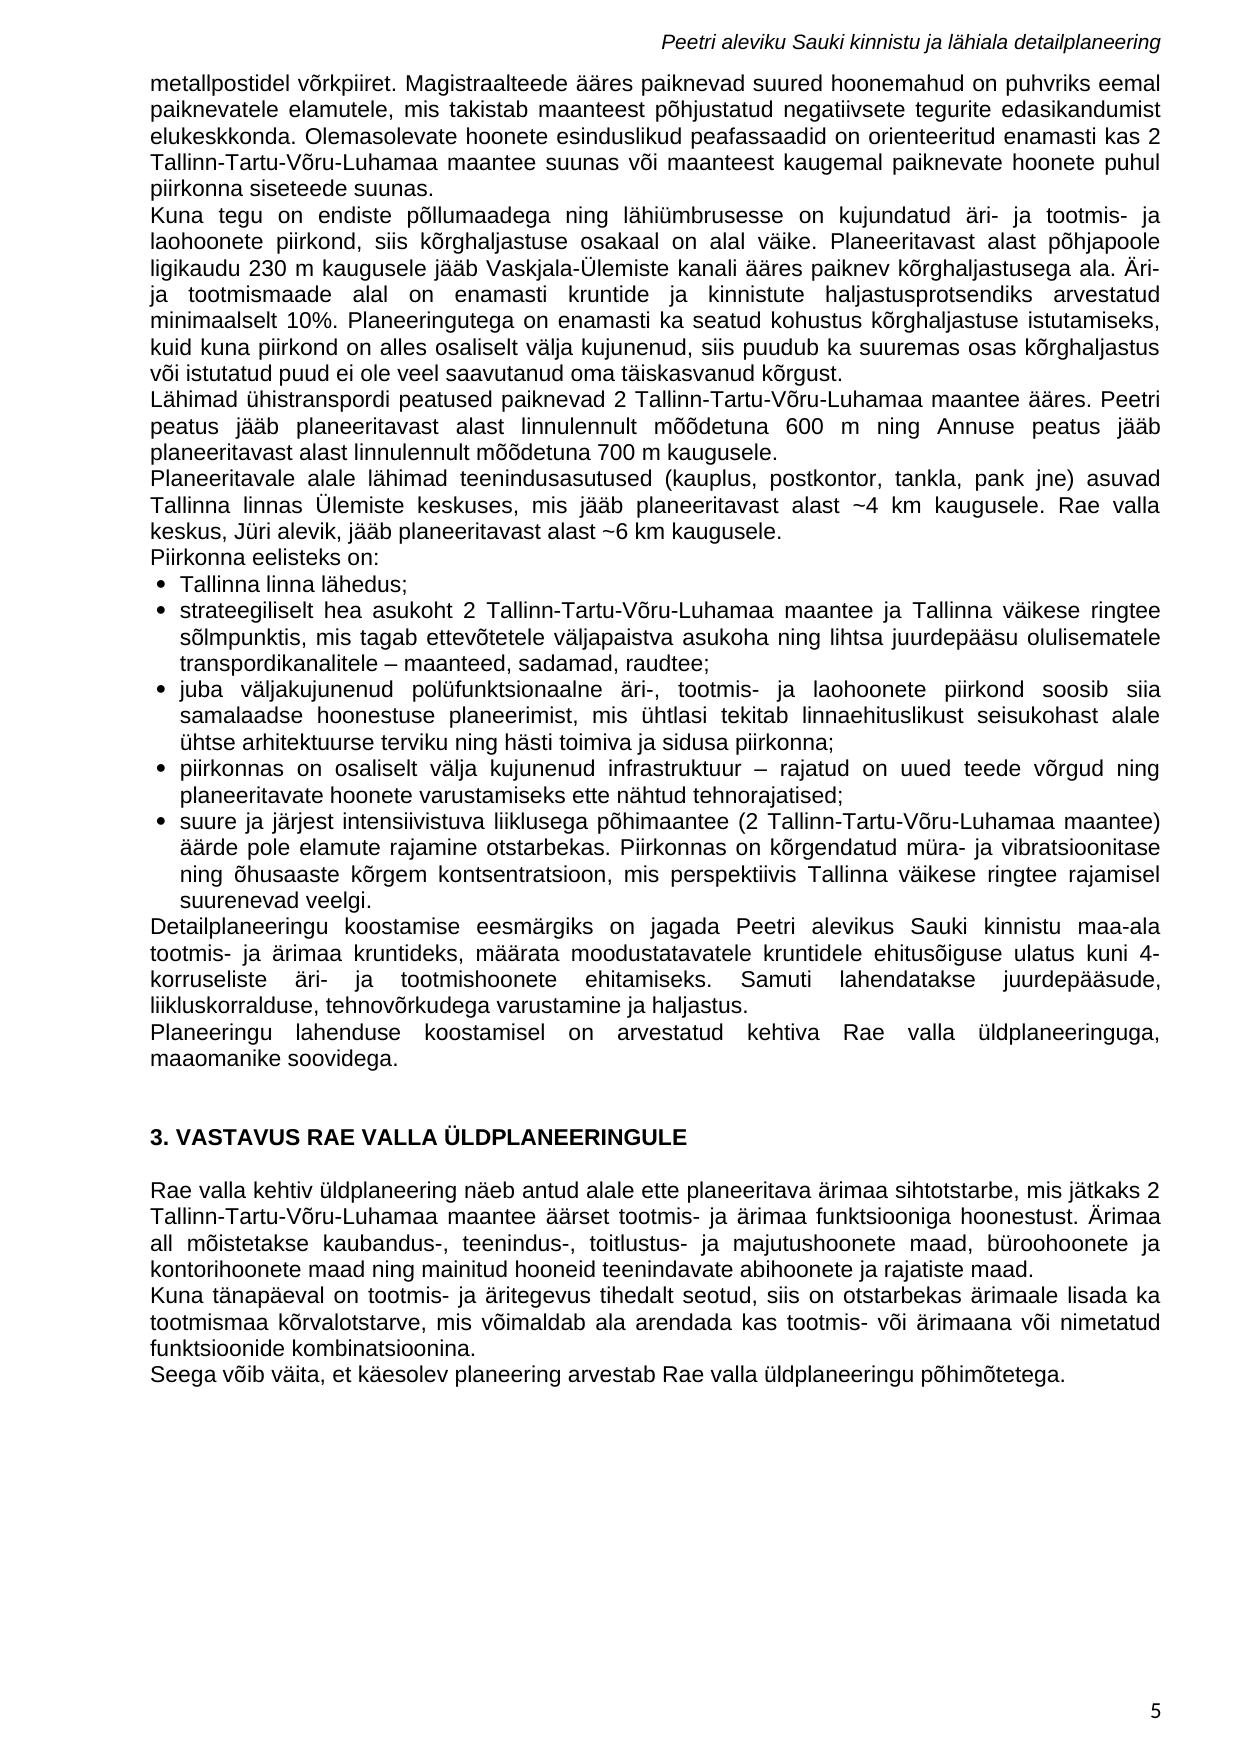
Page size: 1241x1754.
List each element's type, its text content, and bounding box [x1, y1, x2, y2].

text Detailplaneeringu koostamise eesmärgiks on jagada Peetri alevikus Sauki kinnistu maa-ala tootmis- ja ärimaa kruntideks, määrata moodustatavatele kruntidele ehitusõiguse ulatus kuni 4-korruseliste äri- ja tootmishoonete ehitamiseks. Samuti lahendatakse juurdepääsude, liikluskorralduse, tehnovõrkudega varustamine ja haljastus. [150, 913, 1161, 1019]
list suure ja järjest intensiivistuva liiklusega põhimaantee (2 Tallinn-Tartu-Võru-Luhamaa maantee) äärde pole elamute rajamine otstarbekas. Piirkonnas on kõrgendatud müra- ja vibratsioonitase ning õhusaaste kõrgem kontsentratsioon, mis perspektiivis Tallinna väikese ringtee rajamisel suurenevad veelgi. [157, 808, 1161, 913]
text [150, 70, 1161, 202]
text Kuna tegu on endiste põllumaadega ning lähiümbrusesse on kujundatud äri- ja tootmis- ja laohoonete piirkond, siis kõrghaljastuse osakaal on alal väike. Planeeritavast alast põhjapoole ligikaudu 230 m kaugusele jääb Vaskjala-Ülemiste kanali ääres paiknev kõrghaljastusega ala. Äri- ja tootmismaade alal on enamasti kruntide ja kinnistute haljastusprotsendiks arvestatud minimaalselt 10%. Planeeringutega on enamasti ka seatud kohustus kõrghaljastuse istutamiseks, kuid kuna piirkond on alles osaliselt välja kujunenud, siis puudub ka suuremas osas kõrghaljastus või istutatud puud ei ole veel saavutanud oma täiskasvanud kõrgust. [150, 202, 1161, 386]
text Seega võib väita, et käesolev planeering arvestab Rae valla üldplaneeringu põhimõtetega. [150, 1361, 1161, 1388]
list strateegiliselt hea asukoht 2 Tallinn-Tartu-Võru-Luhamaa maantee ja Tallinna väikese ringtee sõlmpunktis, mis tagab ettevõtetele väljapaistva asukoha ning lihtsa juurdepääsu olulisematele transpordikanalitele – maanteed, sadamad, raudtee; [157, 597, 1161, 676]
list piirkonnas on osaliselt välja kujunenud infrastruktuur – rajatud on uued teede võrgud ning planeeritavate hoonete varustamiseks ette nähtud tehnorajatised; [157, 755, 1161, 808]
subtitle VASTAVUS RAE VALLA ÜLDPLANEERINGULE [150, 1124, 1161, 1151]
text Lähimad ühistranspordi peatused paiknevad 2 Tallinn-Tartu-Võru-Luhamaa maantee ääres. Peetri peatus jääb planeeritavast alast linnulennult mõõdetuna 600 m ning Annuse peatus jääb planeeritavast alast linnulennult mõõdetuna 700 m kaugusele. [150, 386, 1161, 465]
list juba väljakujunenud polüfunktsionaalne äri-, tootmis- ja laohoonete piirkond soosib siia samalaadse hoonestuse planeerimist, mis ühtlasi tekitab linnaehituslikust seisukohast alale ühtse arhitektuurse terviku ning hästi toimiva ja sidusa piirkonna; [157, 676, 1161, 755]
text Kuna tänapäeval on tootmis- ja äritegevus tihedalt seotud, siis on otstarbekas ärimaale lisada ka tootmismaa kõrvalotstarve, mis võimaldab ala arendada kas tootmis- või ärimaana või nimetatud funktsioonide kombinatsioonina. [150, 1282, 1161, 1361]
text Planeeritavale alale lähimad teenindusasutused (kauplus, postkontor, tankla, pank jne) asuvad Tallinna linnas Ülemiste keskuses, mis jääb planeeritavast alast ~4 km kaugusele. Rae valla keskus, Jüri alevik, jääb planeeritavast alast ~6 km kaugusele. [150, 465, 1161, 544]
text Piirkonna eelisteks on: [150, 544, 1161, 571]
list Tallinna linna lähedus; [157, 571, 1161, 597]
text Planeeringu lahenduse koostamisel on arvestatud kehtiva Rae valla üldplaneeringuga, maaomanike soovidega. [150, 1019, 1161, 1071]
text Rae valla kehtiv üldplaneering näeb antud alale ette planeeritava ärimaa sihtotstarbe, mis jätkaks 2 Tallinn-Tartu-Võru-Luhamaa maantee äärset tootmis- ja ärimaa funktsiooniga hoonestust. Ärimaa all mõistetakse kaubandus-, teenindus-, toitlustus- ja majutushoonete maad, büroohoonete ja kontorihoonete maad ning mainitud hooneid teenindavate abihoonete ja rajatiste maad. [150, 1177, 1161, 1282]
